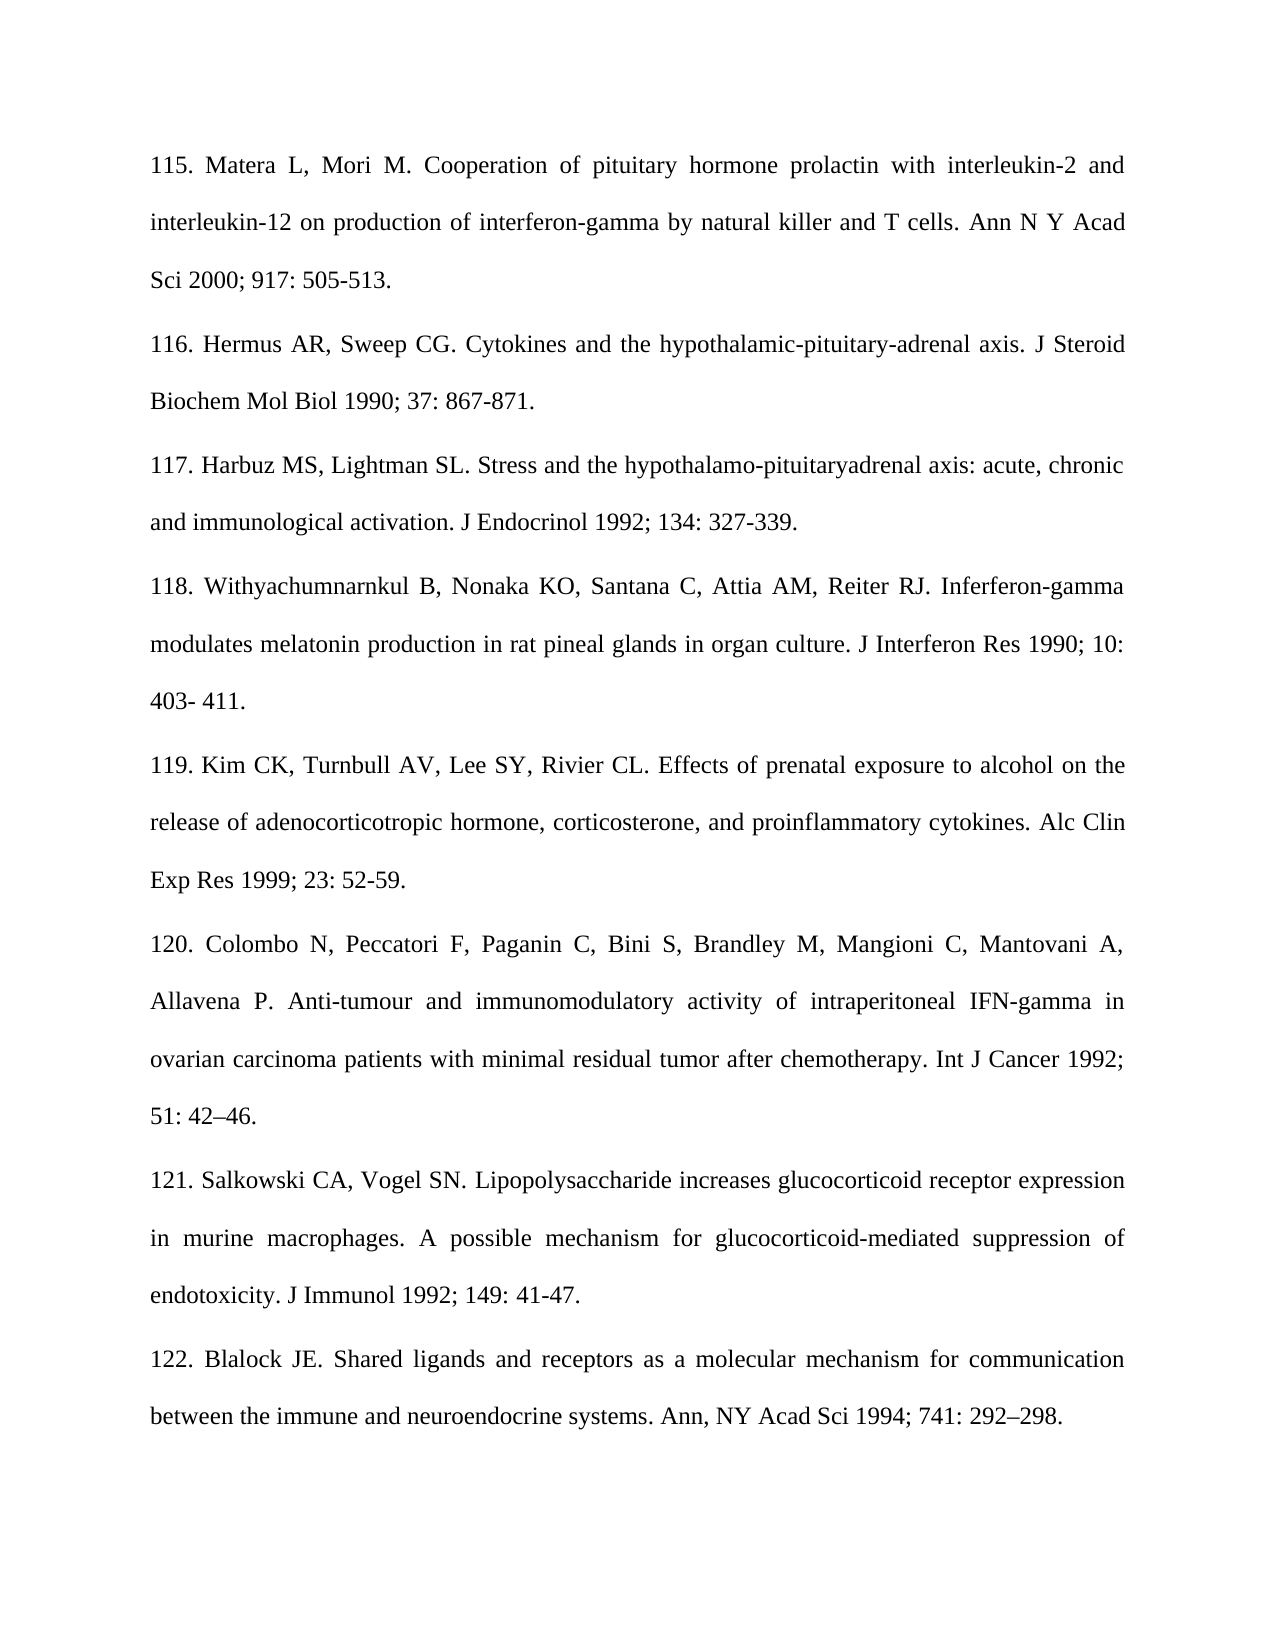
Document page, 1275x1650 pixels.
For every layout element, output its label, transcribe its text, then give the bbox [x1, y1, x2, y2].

list Colombo N, Peccatori F, Paganin C, Bini S, Brandley M, Mangioni C, Mantovani A, Allavena P. Anti-tumour and immunomodulatory activity of intraperitoneal IFN-gamma in ovarian carcinoma patients with minimal residual tumor after chemotherapy. Int J Cancer 1992; 51: 42–46. [150, 929, 1125, 1130]
list Matera L, Mori M. Cooperation of pituitary hormone prolactin with interleukin-2 and interleukin-12 on production of interferon-gamma by natural killer and T cells. Ann N Y Acad Sci 2000; 917: 505-513. [150, 150, 1125, 294]
list Kim CK, Turnbull AV, Lee SY, Rivier CL. Effects of prenatal exposure to alcohol on the release of adenocorticotropic hormone, corticosterone, and proinflammatory cytokines. Alc Clin Exp Res 1999; 23: 52-59. [150, 750, 1126, 894]
list Salkowski CA, Vogel SN. Lipopolysaccharide increases glucocorticoid receptor expression in murine macrophages. A possible mechanism for glucocorticoid-mediated suppression of endotoxicity. J Immunol 1992; 149: 41-47. [150, 1165, 1126, 1309]
list Hermus AR, Sweep CG. Cytokines and the hypothalamic-pituitary-adrenal axis. J Steroid Biochem Mol Biol 1990; 37: 867-871. [150, 329, 1126, 415]
list Withyachumnarnkul B, Nonaka KO, Santana C, Attia AM, Reiter RJ. Inferferon-gamma modulates melatonin production in rat pineal glands in organ culture. J Interferon Res 1990; 10: 403- 411. [150, 571, 1125, 715]
list Harbuz MS, Lightman SL. Stress and the hypothalamo-pituitaryadrenal axis: acute, chronic and immunological activation. J Endocrinol 1992; 134: 327-339. [150, 450, 1125, 536]
list Blalock JE. Shared ligands and receptors as a molecular mechanism for communication between the immune and neuroendocrine systems. Ann, NY Acad Sci 1994; 741: 292–298. [150, 1344, 1125, 1430]
